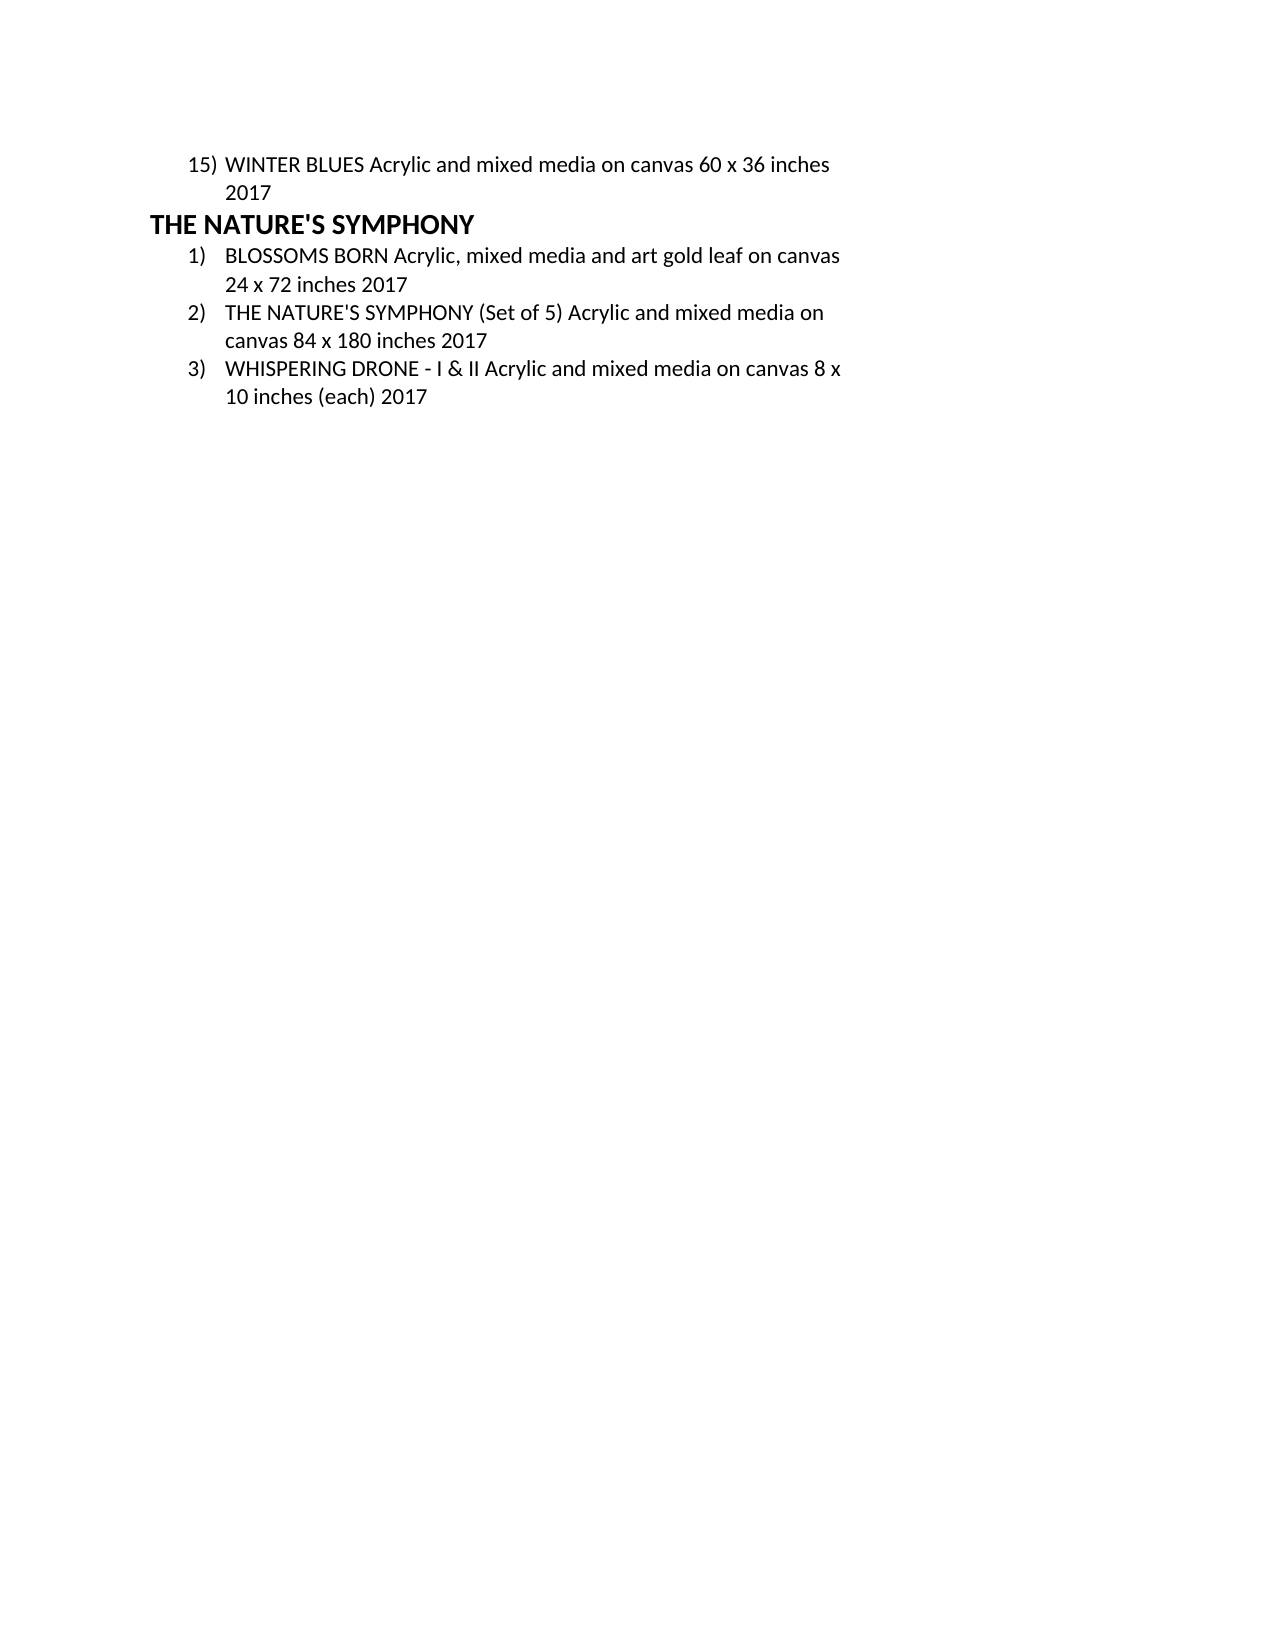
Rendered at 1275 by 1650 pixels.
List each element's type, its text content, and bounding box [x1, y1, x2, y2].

text THE NATURE'S SYMPHONY [150, 206, 855, 242]
list BLOSSOMS BORN Acrylic, mixed media and art gold leaf on canvas 24 x 72 inches 2017 [187, 242, 855, 298]
list WINTER BLUES Acrylic and mixed media on canvas 60 x 36 inches 2017 [187, 150, 855, 206]
list WHISPERING DRONE - I & II Acrylic and mixed media on canvas 8 x 10 inches (each) 2017 [187, 354, 855, 410]
list THE NATURE'S SYMPHONY (Set of 5) Acrylic and mixed media on canvas 84 x 180 inches 2017 [187, 298, 855, 354]
